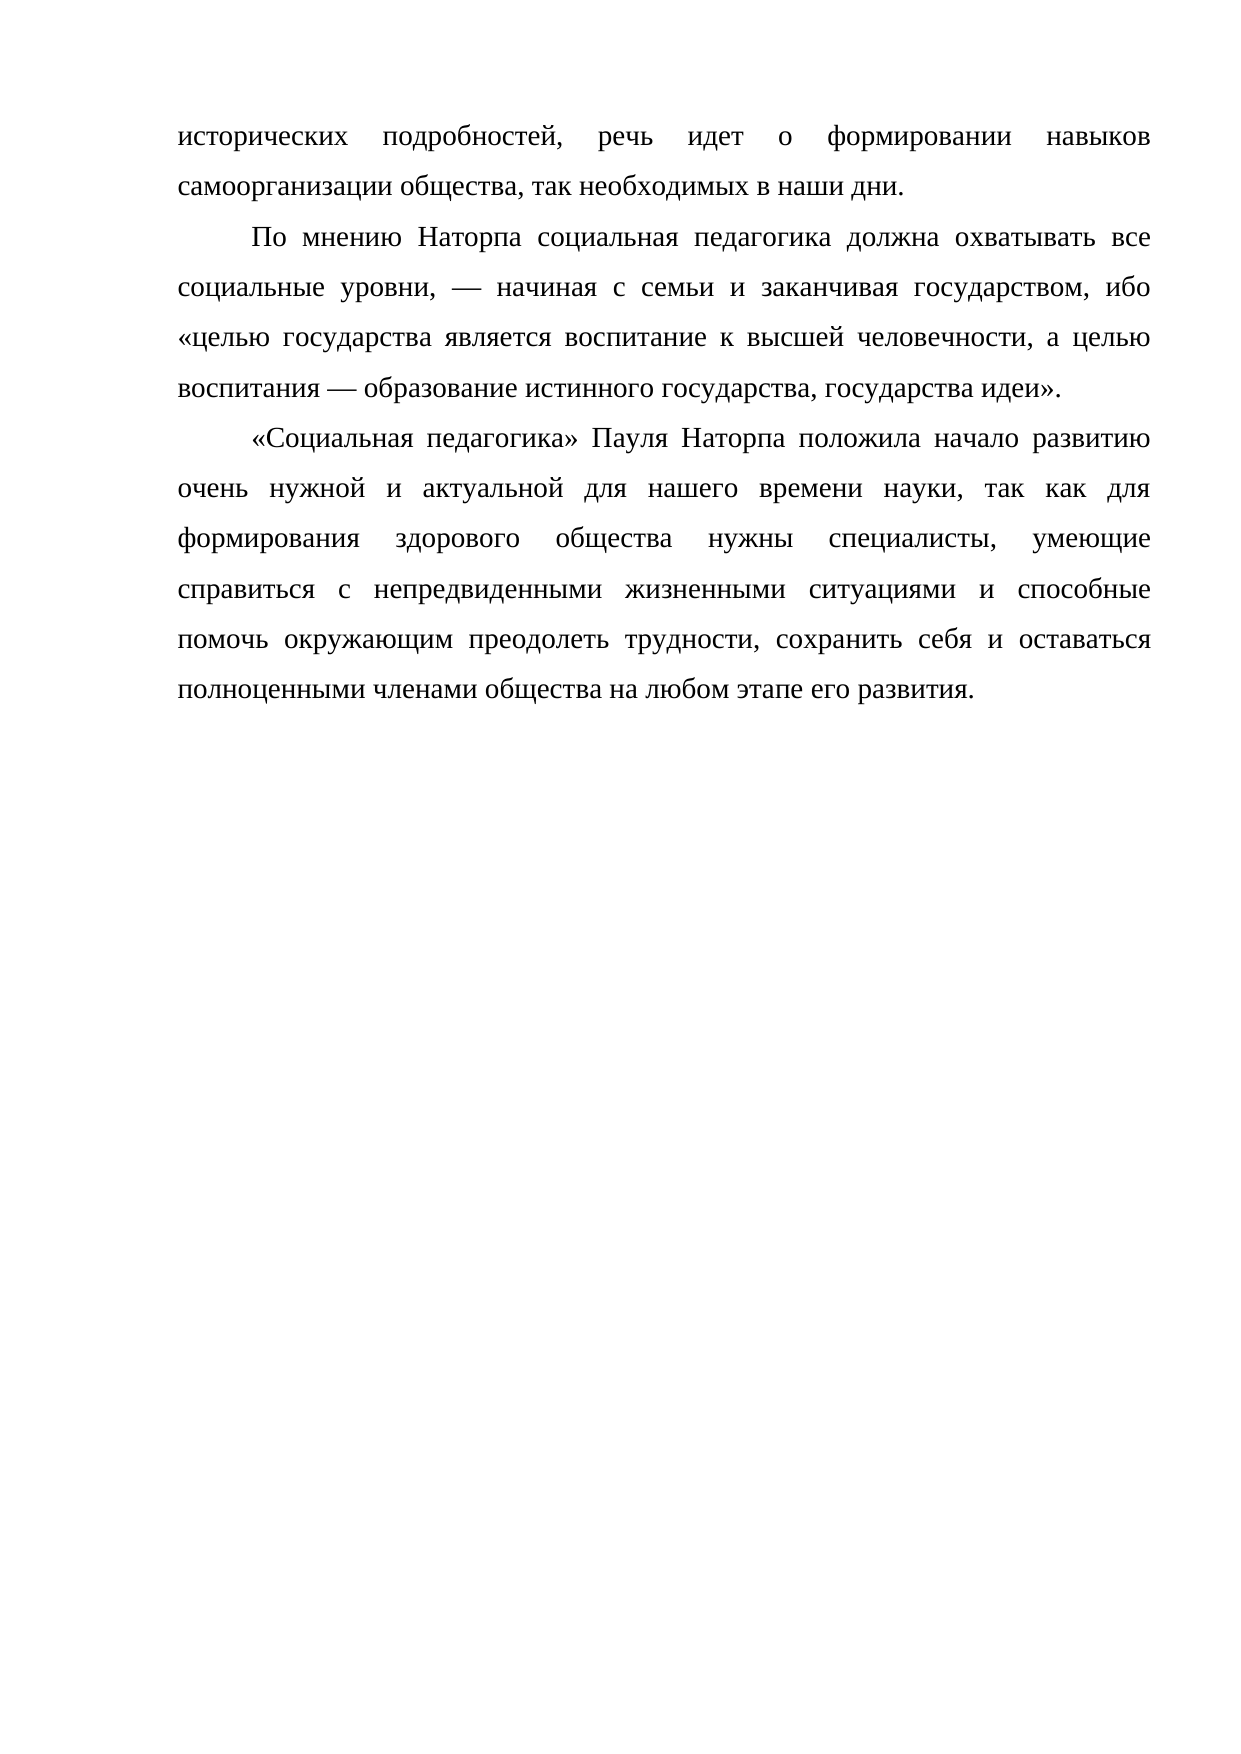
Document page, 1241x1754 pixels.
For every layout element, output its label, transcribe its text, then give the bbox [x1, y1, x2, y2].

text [177, 118, 1152, 202]
text «Социальная педагогика» Пауля Наторпа положила начало развитию очень нужной и актуальной для нашего времени науки, так как для формирования здорового общества нужны специалисты, умеющие справиться с непредвиденными жизненными ситуациями и способные помочь окружающим преодолеть трудности, сохранить себя и оставаться полноценными членами общества на любом этапе его развития. [177, 420, 1152, 705]
text По мнению Наторпа социальная педагогика должна охватывать все социальные уровни, — начиная с семьи и заканчивая государством, ибо «целью государства является воспитание к высшей человечности, а целью воспитания — образование истинного государства, государства идеи». [177, 219, 1152, 403]
